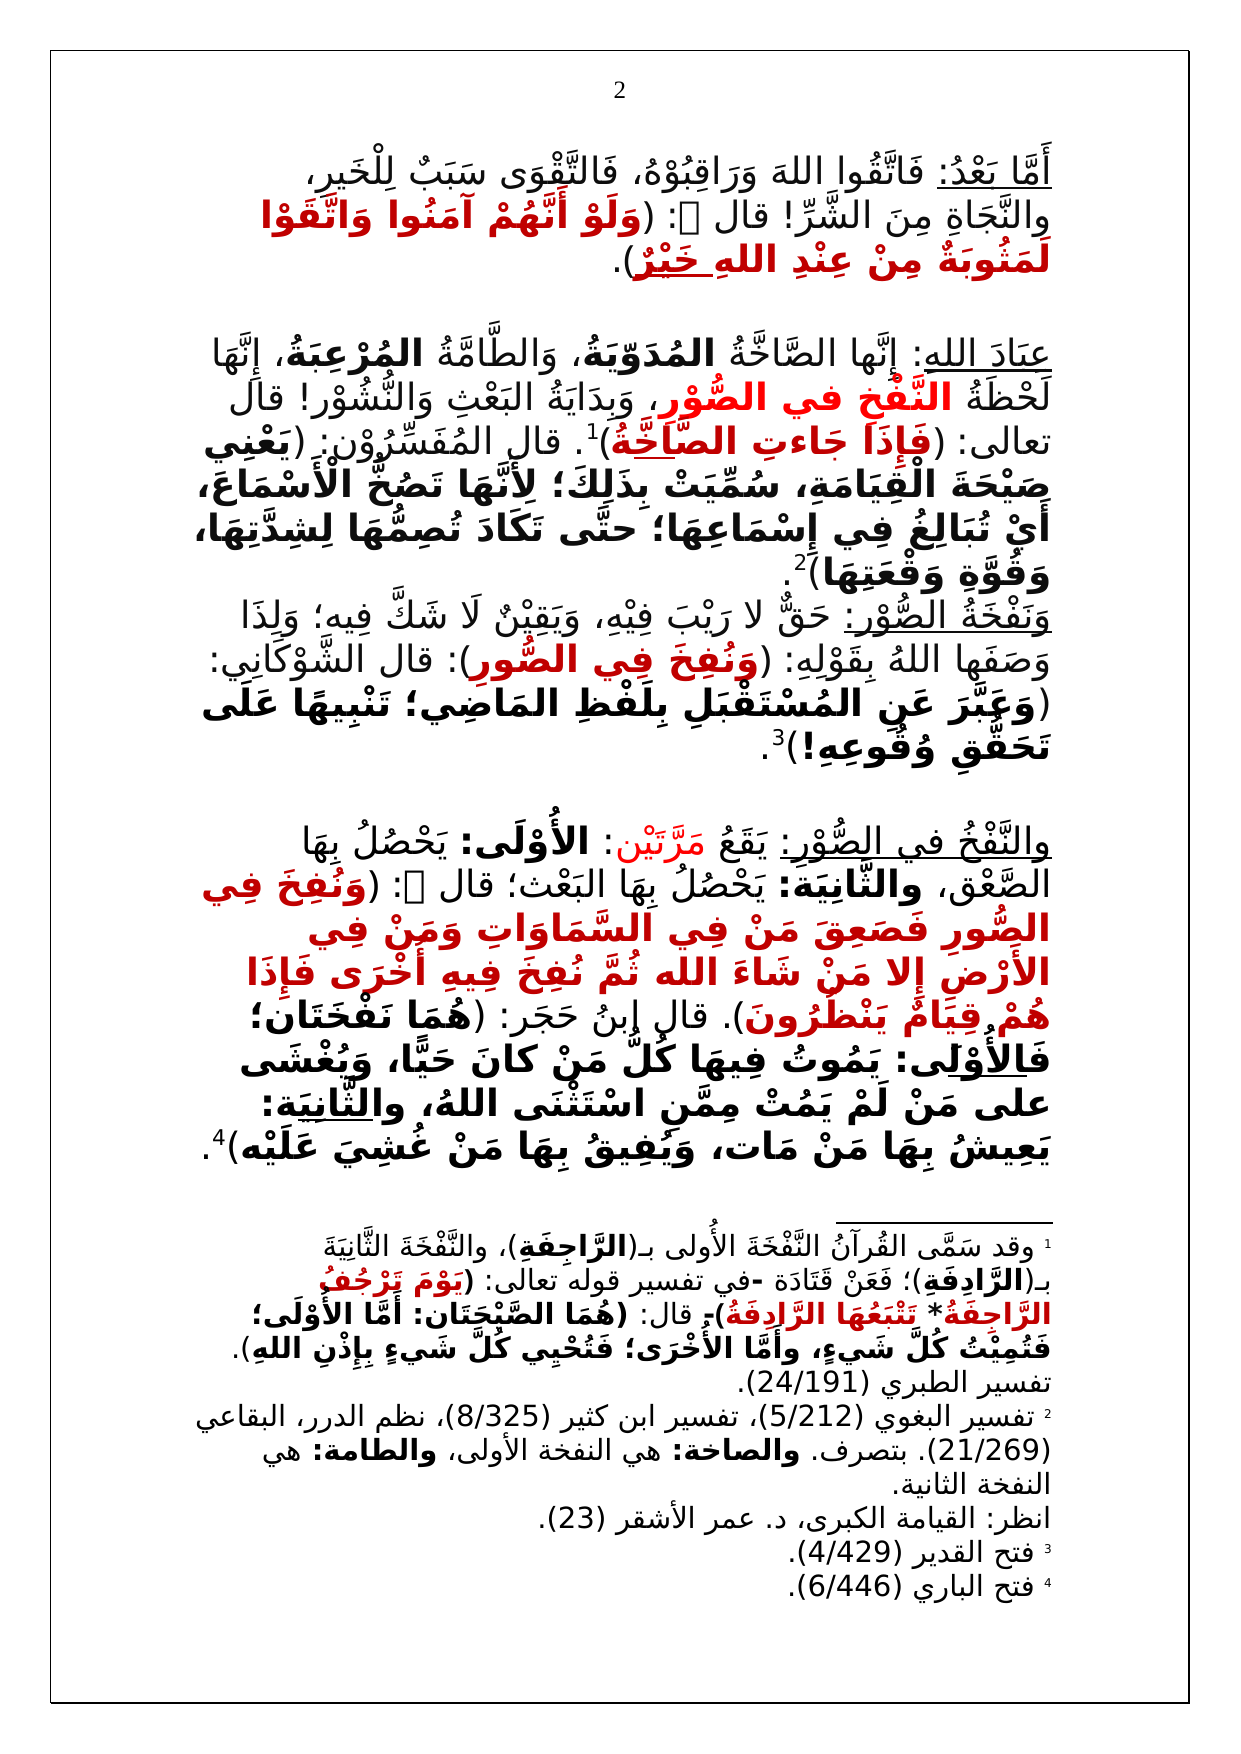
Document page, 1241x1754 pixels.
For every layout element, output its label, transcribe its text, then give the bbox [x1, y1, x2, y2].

text أَمَّا بَعْدُ: فَاتَّقُوا اللهَ وَرَاقِبُوْهُ، فَالتَّقْوَى سَبَبٌ لِلْخَيرِ، والنَّجَاةِ مِنَ الشَّرِّ! قال : ﴿وَلَوْ أَنَّهُمْ آمَنُوا وَاتَّقَوْا لَمَثُوبَةٌ مِنْ عِنْدِ اللهِ خَيْرٌ﴾. [187, 150, 1052, 281]
text عِبَادَ اللهِ: إِنَّها الصَّاخَّةُ المُدَوّيَةُ، وَالطَّامَّةُ المُرْعِبَةُ، إِنَّهَا لَحْظَةُ النَّفْخِ في الصُّوْرِ، وَبِدَايَةُ البَعْثِ وَالنُّشُوْر! قال تعالى: ﴿فَإِذَا جَاءتِ الصَّاخَّةُ﴾. قال المُفَسِّرُوْن: (يَعْنِي صَيْحَةَ الْقِيَامَةِ، سُمِّيَتْ بِذَلِكَ؛ لِأَنَّهَا تَصُخُّ الْأَسْمَاعَ، أَيْ تُبَالِغُ فِي إِسْمَاعِهَا؛ حتَّى تَكَادَ تُصِمُّهَا لِشِدَّتِهَا، وَقُوَّةِ وَقْعَتِهَا). [187, 332, 1052, 594]
text والنَّفْخُ في الصُّوْرِ: يَقَعُ مَرَّتَيْن: الأُوْلَى: يَحْصُلُ بِهَا الصَّعْق، والثَّانِيَة: يَحْصُلُ بِهَا البَعْث؛ قال : ﴿وَنُفِخَ فِي الصُّورِ فَصَعِقَ مَنْ فِي السَّمَاوَاتِ وَمَنْ فِي الأَرْضِ إِلا مَنْ شَاءَ الله ثُمَّ نُفِخَ فِيهِ أُخْرَى فَإِذَا هُمْ قِيَامٌ يَنْظُرُونَ﴾. قال ابنُ حَجَر: (هُمَا نَفْخَتَان؛ فَالأُوْلَى: يَمُوتُ فِيهَا كُلُّ مَنْ كانَ حَيًّا، وَيُغْشَى على مَنْ لَمْ يَمُتْ مِمَّنِ اسْتَثْنَى اللهُ، والثَّانِيَة: يَعِيشُ بِهَا مَنْ مَات، وَيُفِيقُ بِهَا مَنْ غُشِيَ عَلَيْه). [187, 819, 1052, 1169]
text وَنَفْخَةُ الصُّوْر: حَقٌّ لا رَيْبَ فِيْهِ، وَيَقِيْنٌ لَا شَكَّ فِيه؛ وَلِذَا وَصَفَها اللهُ بِقَوْلِهِ: ﴿وَنُفِخَ فِي الصُّورِ﴾: قال الشَّوْكَانِي: (وَعَبَّرَ عَنِ المُسْتَقْبَلِ بِلَفْظِ المَاضِي؛ تَنْبِيهًا عَلَى تَحَقُّقِ وُقُوعِهِ!). [187, 594, 1052, 768]
